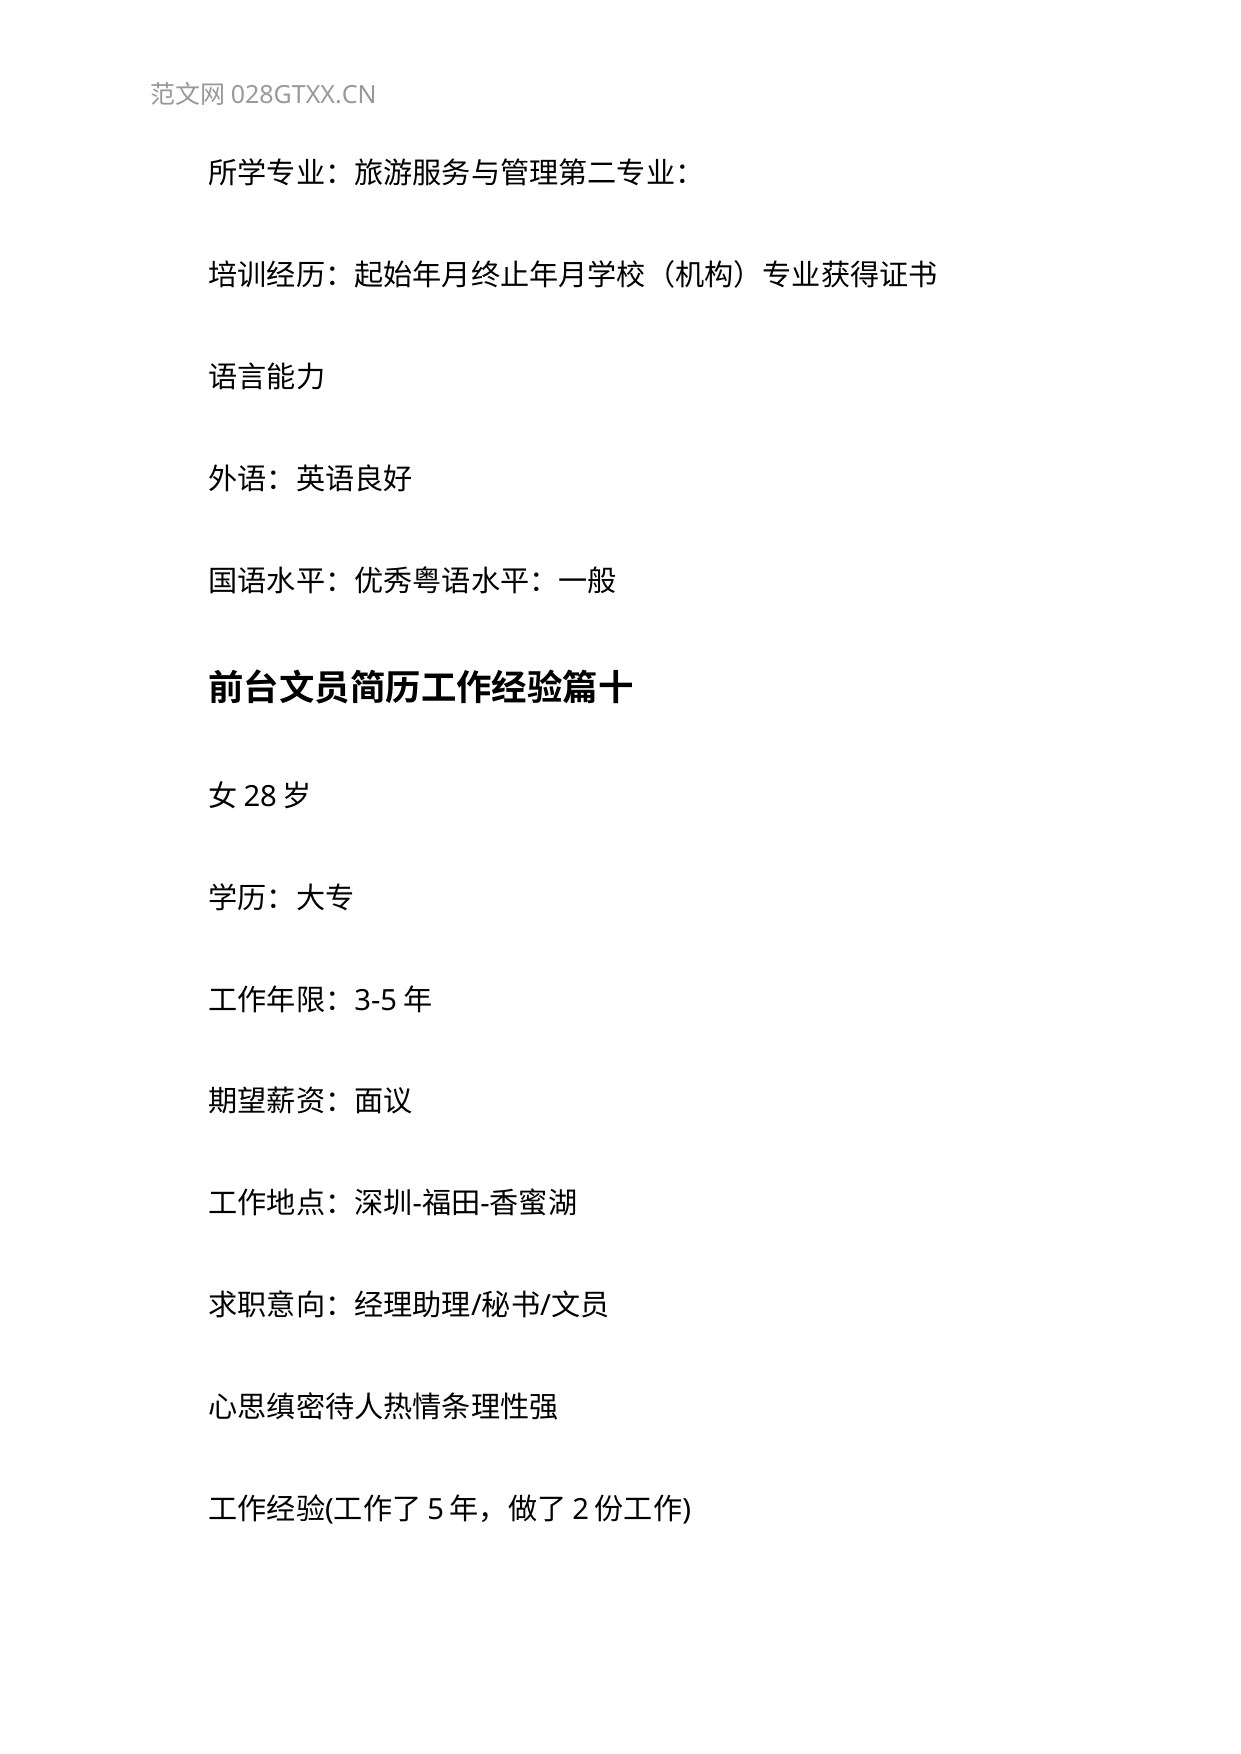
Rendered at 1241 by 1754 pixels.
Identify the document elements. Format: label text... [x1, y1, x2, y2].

text 工作年限：3-5年 [150, 976, 1090, 1018]
text 前台文员简历工作经验篇十 [150, 659, 1090, 710]
text 国语水平：优秀粤语水平：一般 [150, 557, 1090, 599]
text 工作地点：深圳-福田-香蜜湖 [150, 1180, 1090, 1222]
text 学历：大专 [150, 874, 1090, 917]
text 求职意向：经理助理/秘书/文员 [150, 1282, 1090, 1324]
text 培训经历：起始年月终止年月学校（机构）专业获得证书 [150, 252, 1090, 294]
text 外语：英语良好 [150, 455, 1090, 498]
text 期望薪资：面议 [150, 1078, 1090, 1120]
text 所学专业：旅游服务与管理第二专业： [150, 150, 1090, 192]
text 女28岁 [150, 772, 1090, 815]
text 工作经验(工作了5年，做了2份工作) [150, 1486, 1090, 1528]
text 语言能力 [150, 353, 1090, 396]
text 心思缜密待人热情条理性强 [150, 1384, 1090, 1426]
